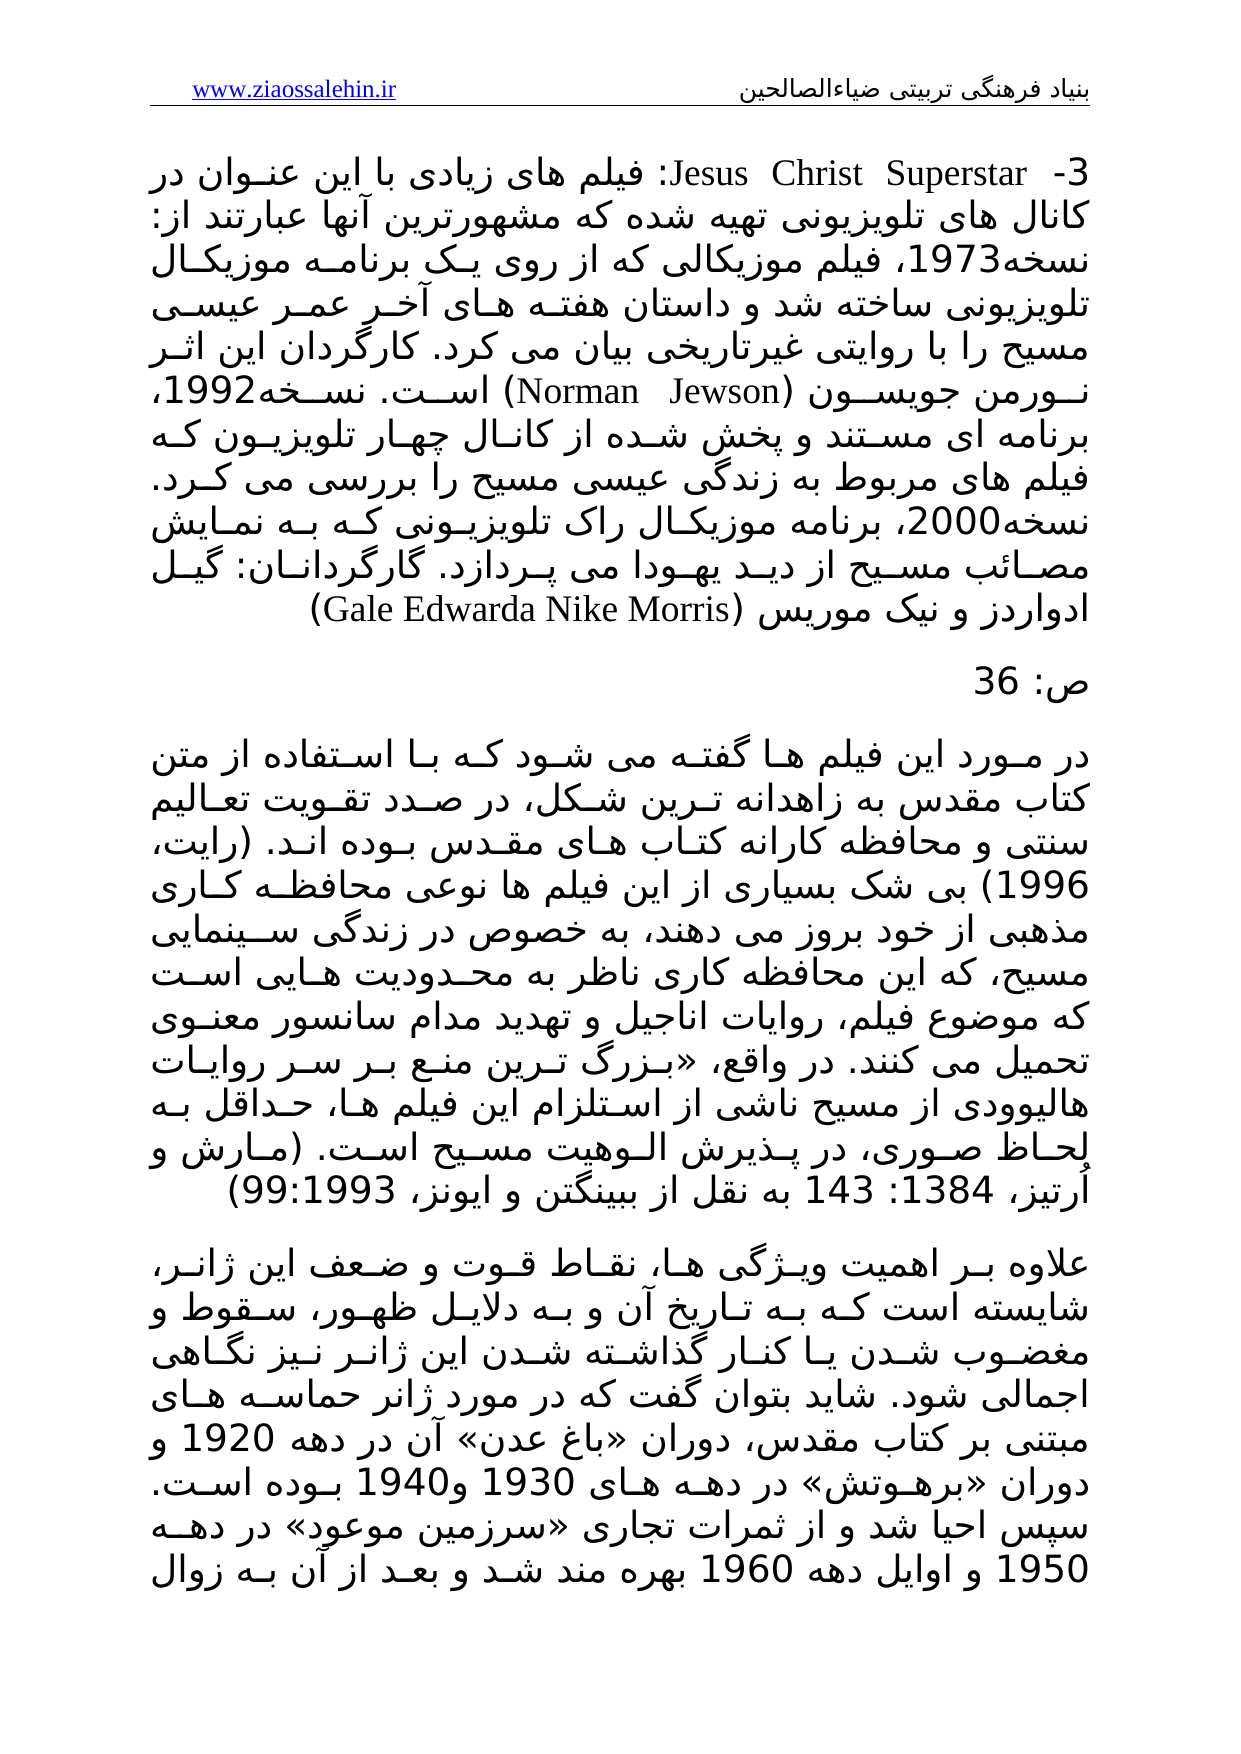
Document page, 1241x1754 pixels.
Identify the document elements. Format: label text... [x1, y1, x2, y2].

text در مورد این فیلم ها گفته می شود که با استفاده از متن کتاب مقدس به زاهدانه ترین شکل، در صدد تقویت تعالیم سنتی و محافظه کارانه کتاب های مقدس بوده اند. (رایت، 1996) بی شک بسیاری از این فیلم ها نوعی محافظه کاری مذهبی از خود بروز می دهند، به خصوص در زندگی سینمایی مسیح، که این محافظه کاری ناظر به محدودیت هایی است که موضوع فیلم، روایات اناجیل و تهدید مدام سانسور معنوی تحمیل می کنند. در واقع، «بزرگ ترین منع بر سر روایات هالیوودی از مسیح ناشی از استلزام این فیلم ها، حداقل به لحاظ صوری، در پذیرش الوهیت مسیح است. (مارش و اُرتیز، 1384: 143 به نقل از ببینگتن و ایونز، 99:1993) [150, 733, 1090, 1213]
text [150, 1242, 1090, 1591]
text ص: 36 [150, 660, 1090, 703]
text 3- Jesus Christ Superstar: فیلم های زیادی با این عنوان در کانال های تلویزیونی تهیه شده که مشهورترین آنها عبارتند از: نسخه1973، فیلم موزیکالی که از روی یک برنامه موزیکال تلویزیونی ساخته شد و داستان هفته های آخر عمر عیسی مسیح را با روایتی غیرتاریخی بیان می کرد. کارگردان این اثر نورمن جویسون (Norman Jewson) است. نسخه1992، برنامه ای مستند و پخش شده از کانال چهار تلویزیون که فیلم های مربوط به زندگی عیسی مسیح را بررسی می کرد. نسخه2000، برنامه موزیکال راک تلویزیونی که به نمایش مصائب مسیح از دید یهودا می پردازد. گارگردانان: گیل ادواردز و نیک موریس (Gale Edwarda Nike Morris) [150, 150, 1090, 631]
